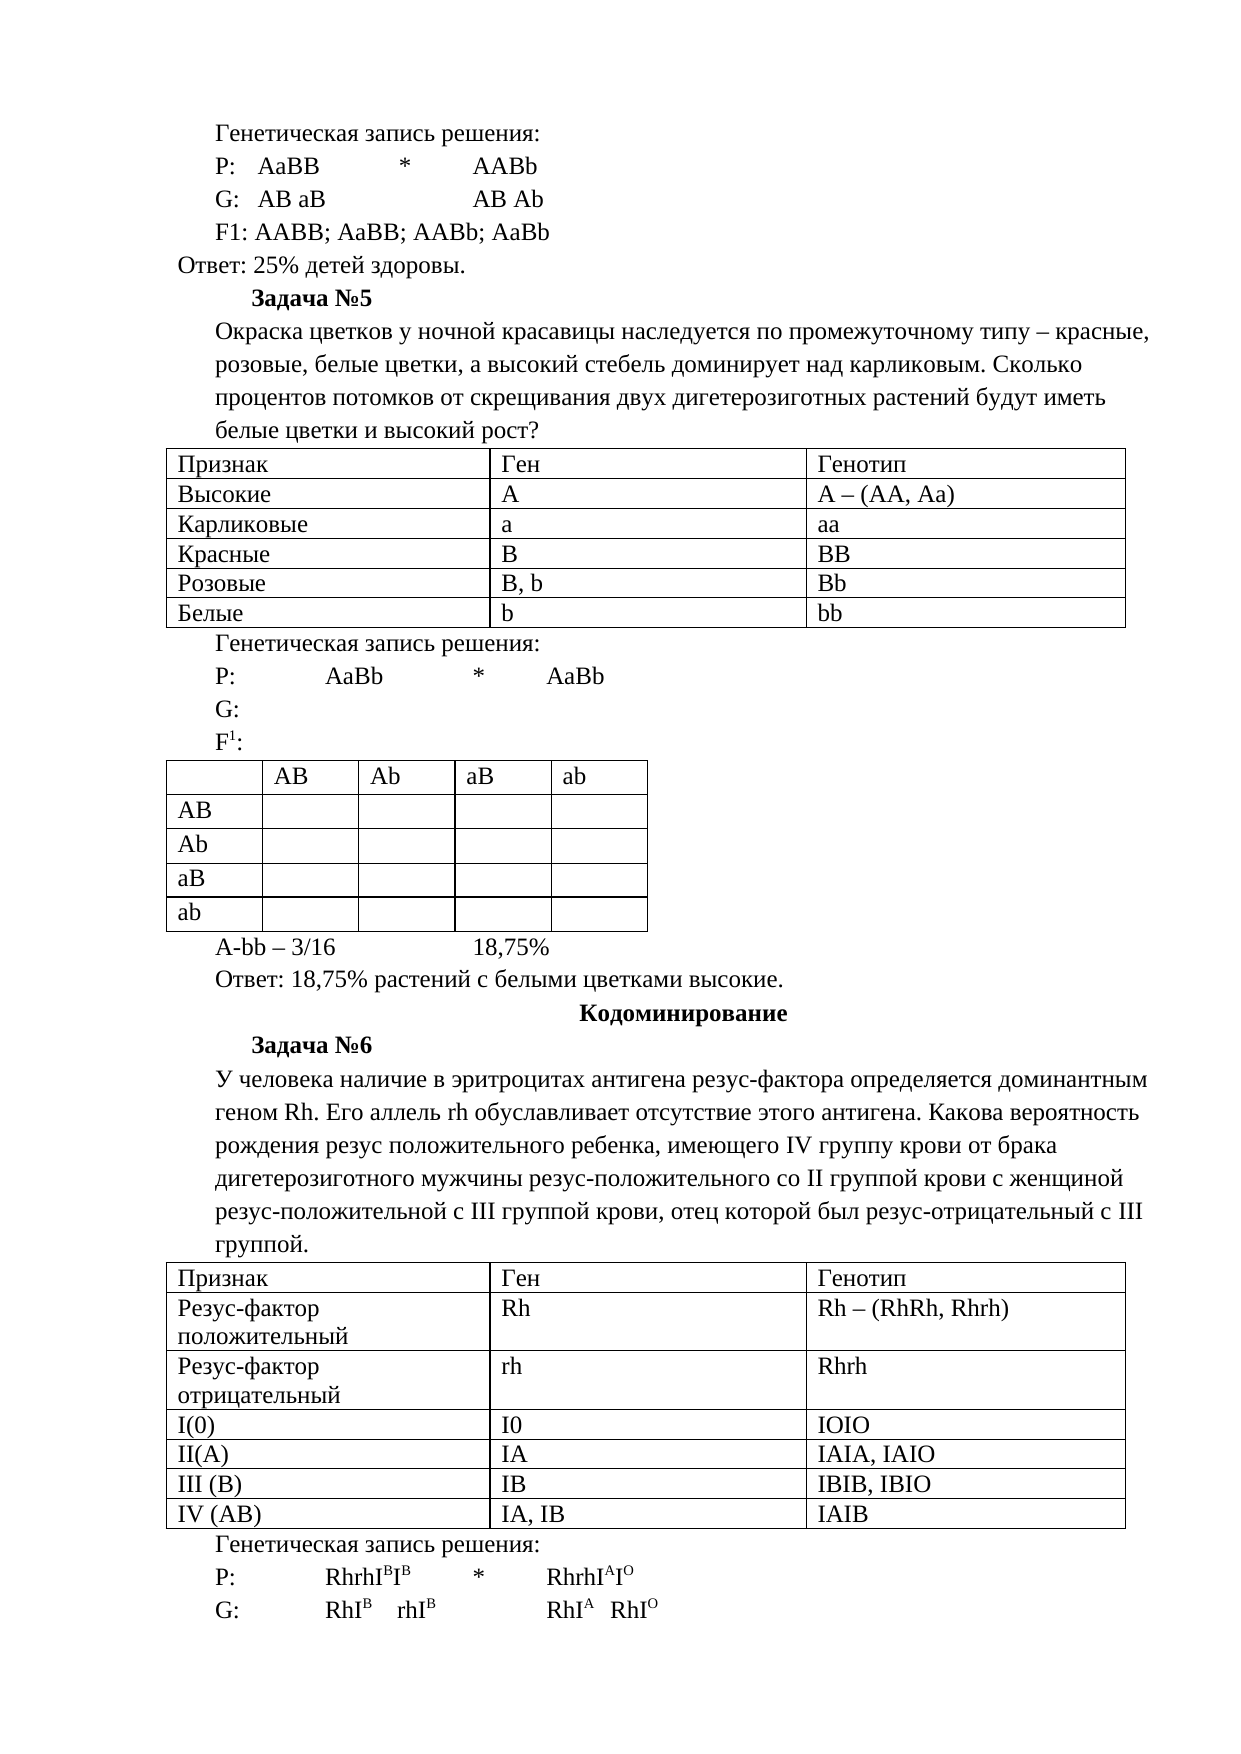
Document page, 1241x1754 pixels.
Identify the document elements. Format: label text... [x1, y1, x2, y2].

text A-bb – 3/16 18,75% [215, 932, 1152, 960]
table_cell a [491, 509, 806, 538]
table_cell [552, 795, 647, 828]
text У человека наличие в эритроцитах антигена резус-фактора определяется доминантным геном Rh. Его аллель rh обуславливает отсутствие этого антигена. Какова вероятность рождения резус положительного ребенка, имеющего IV группу крови от брака дигетерозиготного мужчины резус-положительного со II группой крови с женщиной резус-положительной с III группой крови, отец которой был резус-отрицательный с III группой. [215, 1064, 1152, 1257]
table_cell Ab [167, 829, 262, 862]
table_cell B [491, 539, 806, 567]
table_cell Bb [807, 569, 1125, 597]
table_cell IOIO [807, 1410, 1125, 1438]
table_cell A – (AA, Aa) [807, 479, 1125, 508]
table_cell [263, 795, 358, 828]
text G: AB aB AB Ab [215, 184, 1152, 213]
table_cell Белые [167, 598, 489, 627]
table_cell [263, 898, 358, 931]
table_cell Красные [167, 539, 489, 567]
text F1: [215, 727, 1152, 756]
text P: RhrhIBIB * RhrhIAIO [215, 1562, 1152, 1591]
table_cell IA, IB [491, 1499, 806, 1528]
table_header aB [456, 761, 551, 794]
table_cell IV (AB) [167, 1499, 489, 1528]
table_cell aa [807, 509, 1125, 538]
table_cell rh [491, 1351, 806, 1409]
table_cell Rhrh [807, 1351, 1125, 1409]
table_cell Розовые [167, 569, 489, 597]
table_cell [359, 795, 454, 828]
table_cell Резус-фактор отрицательный [167, 1351, 489, 1409]
table_cell I0 [491, 1410, 806, 1438]
table_cell ab [167, 898, 262, 931]
table_cell Высокие [167, 479, 489, 508]
text Задача №5 [215, 283, 1152, 312]
table_cell IAIA, IAIO [807, 1440, 1125, 1468]
table_cell Rh [491, 1293, 806, 1350]
table_cell b [491, 598, 806, 627]
text F1: AABB; AaBB; AABb; AaBb [215, 217, 1152, 246]
table_cell [456, 864, 551, 896]
text G: RhIB rhIB RhIA RhIO [215, 1595, 1152, 1624]
table_header Признак [167, 449, 489, 478]
text P: AaBB * AABb [215, 151, 1152, 180]
table_cell BB [807, 539, 1125, 567]
table_cell [263, 864, 358, 896]
table_cell [263, 829, 358, 862]
table_header Признак [167, 1263, 489, 1292]
table_cell II(A) [167, 1440, 489, 1468]
table_cell IBIB, IBIO [807, 1469, 1125, 1498]
text Ответ: 18,75% растений с белыми цветками высокие. [215, 964, 1152, 993]
text Задача №6 [215, 1031, 1152, 1059]
table_cell [456, 898, 551, 931]
text Генетическая запись решения: [215, 628, 1152, 657]
table_header Генотип [807, 1263, 1125, 1292]
text P: AaBb * AaBb [215, 661, 1152, 690]
table_cell AB [167, 795, 262, 828]
table_cell III (B) [167, 1469, 489, 1498]
table_header [167, 761, 262, 794]
table_cell [552, 864, 647, 896]
text G: [215, 694, 1152, 723]
text Ответ: 25% детей здоровы. [177, 250, 1152, 279]
text Окраска цветков у ночной красавицы наследуется по промежуточному типу – красные, розовые, белые цветки, а высокий стебель доминирует над карликовым. Сколько процентов потомков от скрещивания двух дигетерозиготных растений будут иметь белые цветки и высокий рост? [215, 316, 1152, 444]
table_cell [359, 898, 454, 931]
table_header Ген [491, 1263, 806, 1292]
table_cell B, b [491, 569, 806, 597]
table_cell I(0) [167, 1410, 489, 1438]
table_cell [359, 829, 454, 862]
table_cell [456, 795, 551, 828]
table_cell bb [807, 598, 1125, 627]
table_cell A [491, 479, 806, 508]
table_cell Резус-фактор положительный [167, 1293, 489, 1350]
table_cell IA [491, 1440, 806, 1468]
table_header ab [552, 761, 647, 794]
text Генетическая запись решения: [215, 1529, 1152, 1558]
table_cell [552, 829, 647, 862]
table_cell Rh – (RhRh, Rhrh) [807, 1293, 1125, 1350]
table_cell IB [491, 1469, 806, 1498]
table_cell [552, 898, 647, 931]
text Генетическая запись решения: [215, 118, 1152, 147]
table_cell Карликовые [167, 509, 489, 538]
table_cell aB [167, 864, 262, 896]
table_header Ген [491, 449, 806, 478]
table_cell [456, 829, 551, 862]
table_header Ab [359, 761, 454, 794]
table_header AB [263, 761, 358, 794]
table_cell IAIB [807, 1499, 1125, 1528]
text Кодоминирование [215, 998, 1152, 1026]
table_cell [359, 864, 454, 896]
table_header Генотип [807, 449, 1125, 478]
